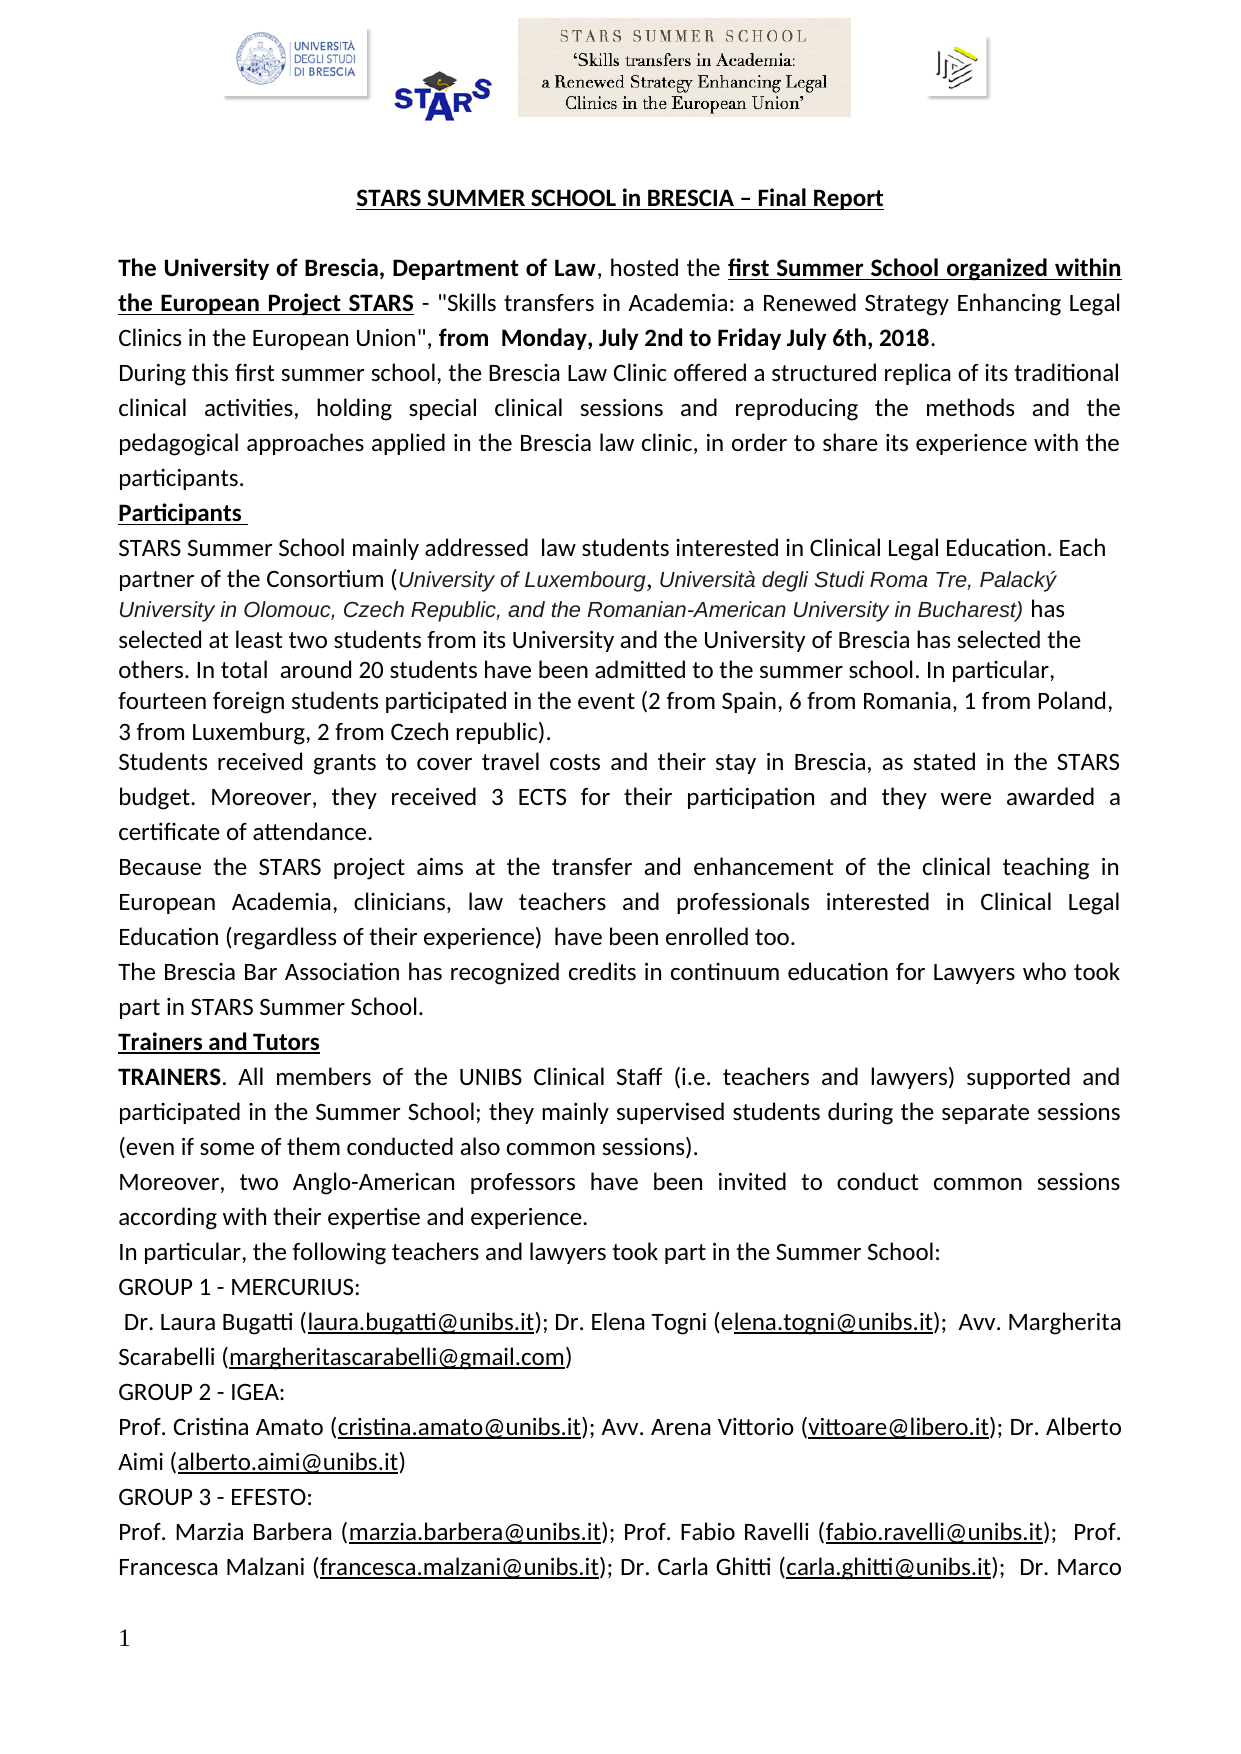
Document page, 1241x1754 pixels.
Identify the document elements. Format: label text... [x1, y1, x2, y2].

text GROUP 3 - EFESTO: [118, 1481, 1122, 1512]
text Trainers and Tutors [118, 1026, 1122, 1057]
text TRAINERS. All members of the UNIBS Clinical Staff (i.e. teachers and lawyers) supported and participated in the Summer School; they mainly supervised students during the separate sessions (even if some of them conducted also common sessions). [118, 1061, 1122, 1162]
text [118, 1516, 1122, 1582]
text In particular, the following teachers and lawyers took part in the Summer School: [118, 1236, 1122, 1267]
text GROUP 1 - MERCURIUS: [118, 1271, 1122, 1302]
text During this first summer school, the Brescia Law Clinic offered a structured replica of its traditional clinical activities, holding special clinical sessions and reproducing the methods and the pedagogical approaches applied in the Brescia law clinic, in order to share its experience with the participants. [118, 358, 1122, 493]
picture [219, 18, 1020, 123]
text The Brescia Bar Association has recognized credits in continuum education for Lawyers who took part in STARS Summer School. [118, 956, 1122, 1022]
text Prof. Cristina Amato (cristina.amato@unibs.it); Avv. Arena Vittorio (vittoare@libero.it); Dr. Alberto Aimi (alberto.aimi@unibs.it) [118, 1411, 1122, 1477]
text Dr. Laura Bugatti (laura.bugatti@unibs.it); Dr. Elena Togni (elena.togni@unibs.it); Avv. Margherita Scarabelli (margheritascarabelli@gmail.com) [118, 1306, 1122, 1372]
text The University of Brescia, Department of Law, hosted the first Summer School organized within the European Project STARS - "Skills transfers in Academia: a Renewed Strategy Enhancing Legal Clinics in the European Union", from Monday, July 2nd to Friday July 6th, 2018. [118, 253, 1122, 353]
text Students received grants to cover travel costs and their stay in Brescia, as stated in the STARS budget. Moreover, they received 3 ECTS for their participation and they were awarded a certificate of attendance. [118, 746, 1122, 847]
text STARS Summer School mainly addressed law students interested in Clinical Legal Education. Each partner of the Consortium (University of Luxembourg, Università degli Studi Roma Tre, Palacký University in Olomouc, Czech Republic, and the Romanian-American University in Bucharest) has selected at least two students from its University and the University of Brescia has selected the others. In total around 20 students have been admitted to the summer school. In particular, fourteen foreign students participated in the event (2 from Spain, 6 from Romania, 1 from Poland, 3 from Luxemburg, 2 from Czech republic). [118, 533, 1122, 746]
text Moreover, two Anglo-American professors have been invited to conduct common sessions according with their expertise and experience. [118, 1166, 1122, 1232]
text GROUP 2 - IGEA: [118, 1376, 1122, 1407]
text Because the STARS project aims at the transfer and enhancement of the clinical teaching in European Academia, clinicians, law teachers and professionals interested in Clinical Legal Education (regardless of their experience) have been enrolled too. [118, 851, 1122, 952]
text STARS SUMMER SCHOOL in BRESCIA – Final Report [118, 183, 1122, 213]
text Participants [118, 498, 1122, 528]
